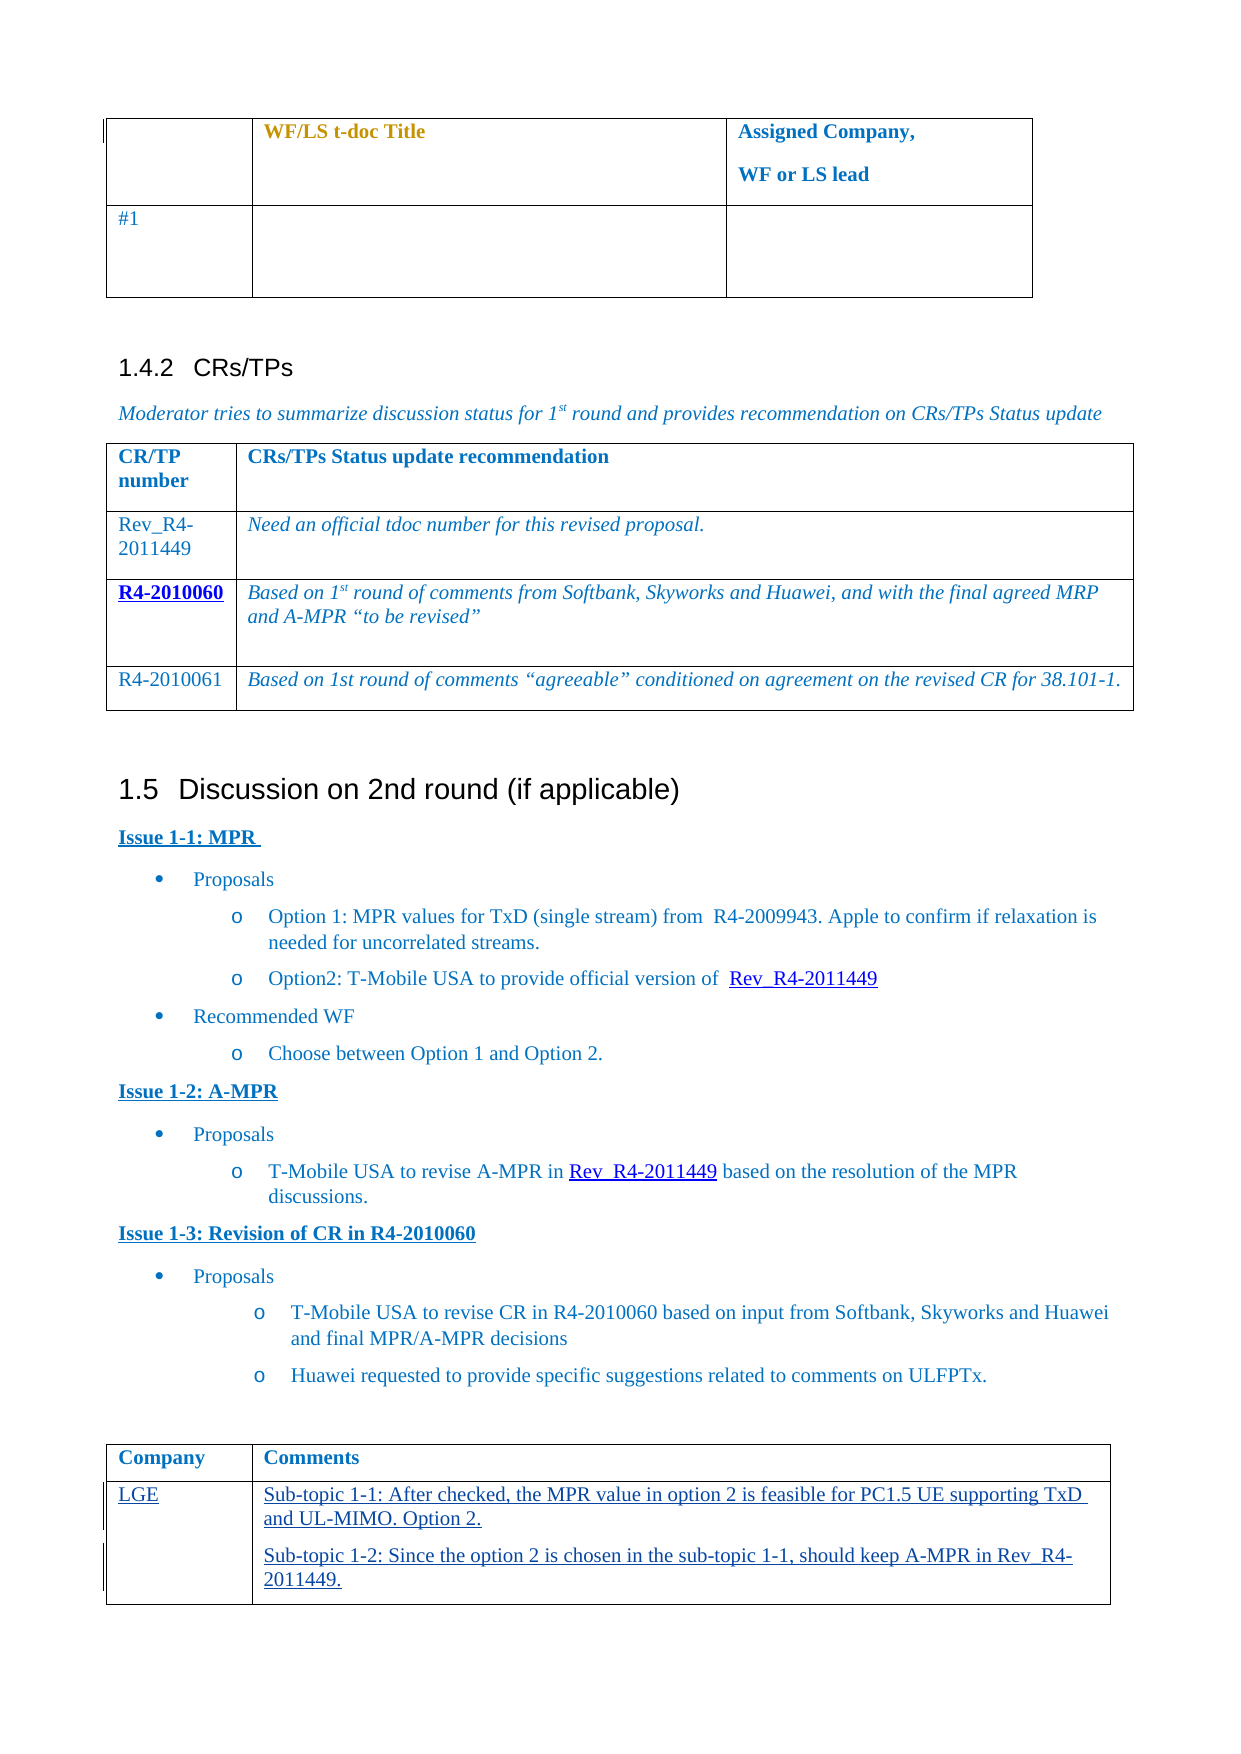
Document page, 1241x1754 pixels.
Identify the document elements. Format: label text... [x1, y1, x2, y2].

list Proposals [156, 867, 1122, 891]
table_header CR/TP number [107, 444, 236, 511]
table_cell [107, 1482, 252, 1603]
text Issue 1-1: MPR [118, 824, 1122, 849]
table_header Comments [253, 1445, 1110, 1481]
table_cell [253, 1482, 1110, 1603]
table_header WF/LS t-doc Title [253, 119, 726, 205]
subtitle CRs/TPs [118, 353, 1122, 382]
list Proposals [156, 1264, 1122, 1288]
table_header Company [107, 1445, 252, 1481]
text Issue 1-3: Revision of CR in R4-2010060 [118, 1221, 1122, 1245]
list T-Mobile USA to revise CR in R4-2010060 based on input from Softbank, Skyworks and Huawei and final MPR/A-MPR decisions [253, 1300, 1122, 1350]
table_cell #1 [107, 206, 252, 297]
table_cell Based on 1st round of comments “agreeable” conditioned on agreement on the revised CR for 38.101-1. [237, 667, 1133, 710]
table_cell Based on 1st round of comments from Softbank, Skyworks and Huawei, and with the final agreed MRP and A-MPR “to be revised” [237, 580, 1133, 666]
list Option2: T-Mobile USA to provide official version of Rev_R4-2011449 [231, 966, 1122, 992]
list Choose between Option 1 and Option 2. [231, 1041, 1122, 1067]
list Option 1: MPR values for TxD (single stream) from R4-2009943. Apple to confirm if relaxation is needed for uncorrelated streams. [231, 904, 1122, 954]
table_cell Need an official tdoc number for this revised proposal. [237, 512, 1133, 579]
table_header Assigned Company, WF or LS lead [727, 119, 1032, 205]
table_cell R4-2010061 [107, 667, 236, 710]
table_cell R4-2010060 [107, 580, 236, 666]
table_cell [253, 206, 726, 297]
table_cell [727, 206, 1032, 297]
list Huawei requested to provide specific suggestions related to comments on ULFPTx. [253, 1363, 1122, 1388]
list T-Mobile USA to revise A-MPR in Rev_R4-2011449 based on the resolution of the MPR discussions. [231, 1159, 1122, 1208]
table_header [107, 119, 252, 205]
list Recommended WF [156, 1004, 1122, 1028]
text Moderator tries to summarize discussion status for 1st round and provides recommendation on CRs/TPs Status update [118, 401, 1122, 424]
subtitle Discussion on 2nd round (if applicable) [118, 772, 1122, 806]
table_header CRs/TPs Status update recommendation [237, 444, 1133, 511]
text Issue 1-2: A-MPR [118, 1079, 1122, 1103]
list Proposals [156, 1122, 1122, 1146]
table_cell Rev_R4-2011449 [107, 512, 236, 579]
